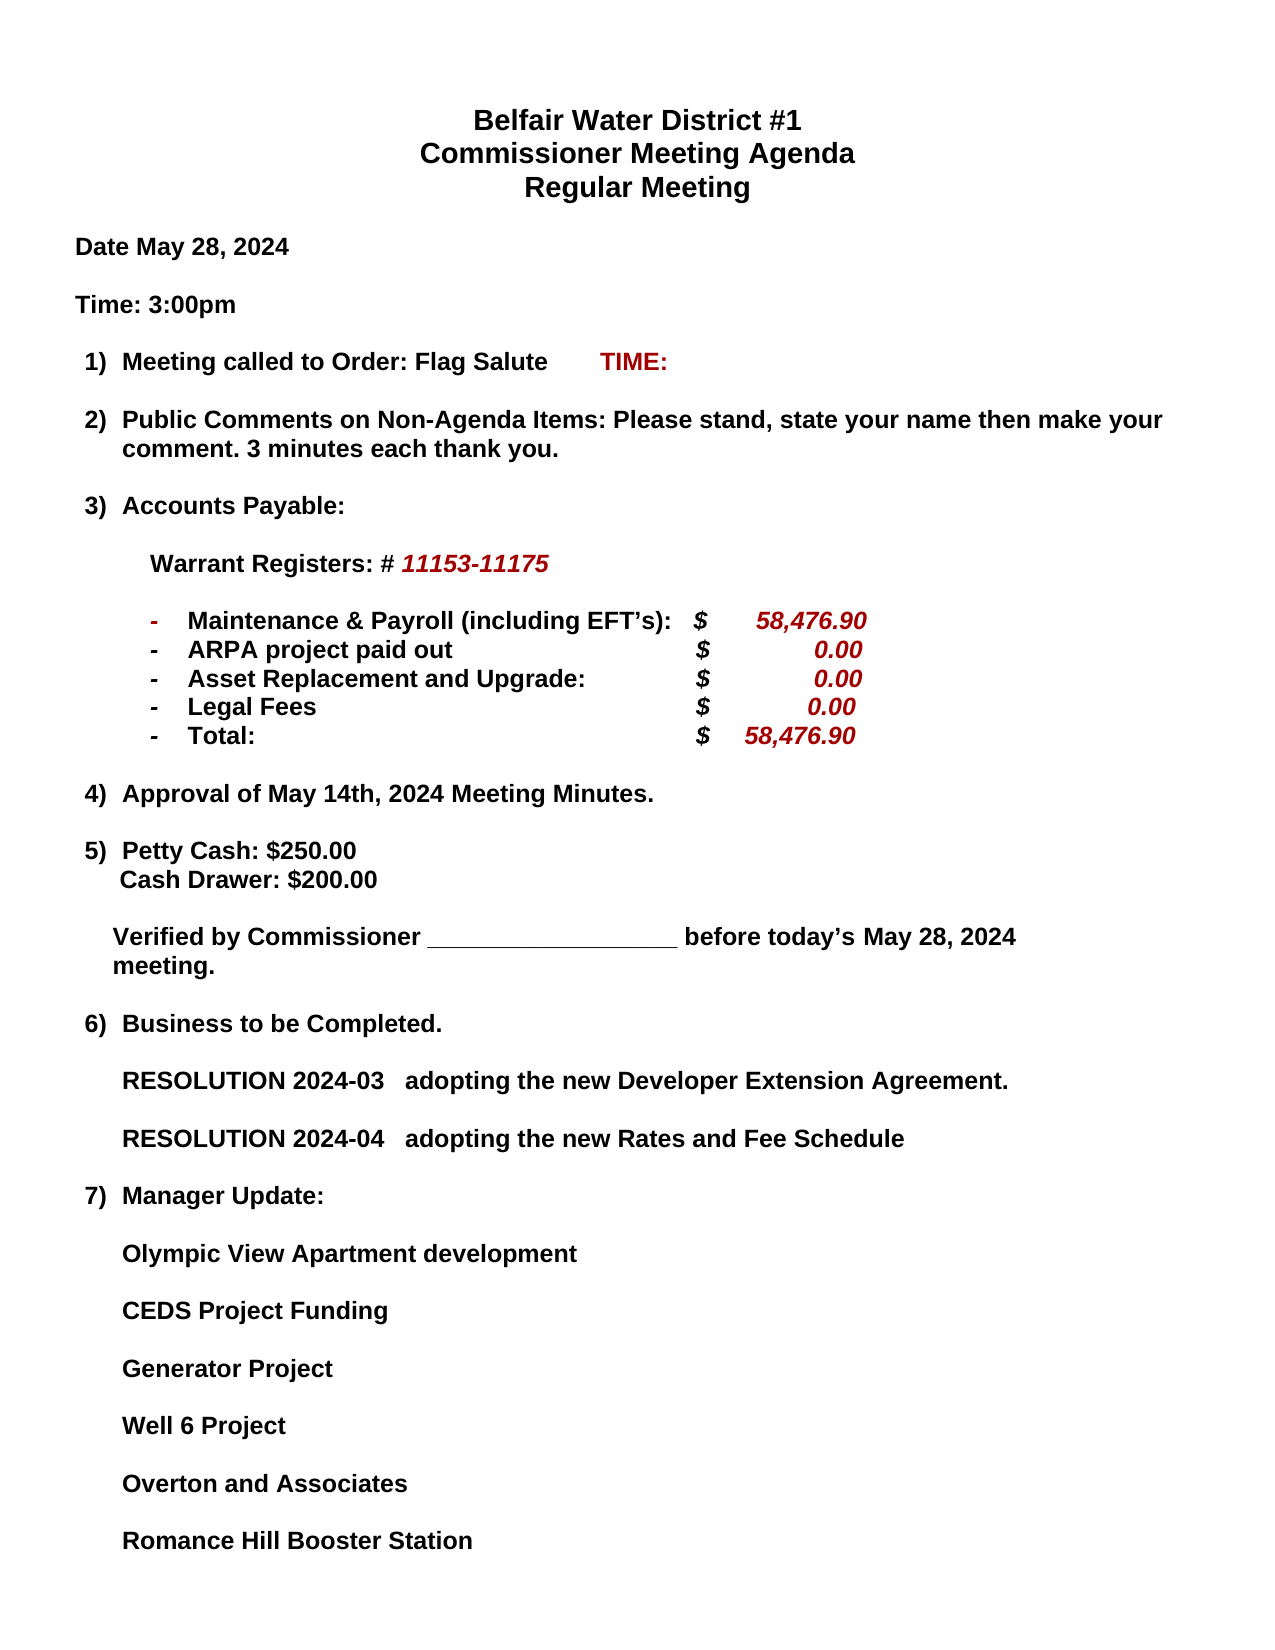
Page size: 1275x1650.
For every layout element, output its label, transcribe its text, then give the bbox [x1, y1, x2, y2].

text Regular Meeting [75, 170, 1200, 204]
text Warrant Registers: # 11153-11175 [150, 549, 1200, 577]
list ARPA project paid out $ 0.00 [150, 635, 1200, 664]
text Overton and Associates [75, 1469, 1200, 1497]
text CEDS Project Funding [75, 1296, 1200, 1325]
text Date May 28, 2024 [75, 232, 1200, 261]
list Meeting called to Order: Flag Salute TIME: [84, 347, 1200, 376]
list Total: $ 58,476.90 [150, 721, 1200, 750]
text Commissioner Meeting Agenda [75, 137, 1200, 170]
text meeting. [112, 951, 1200, 980]
text Verified by Commissioner __________________ before today’s May 28, 2024 [112, 922, 1200, 951]
text Romance Hill Booster Station [75, 1526, 1200, 1555]
list Manager Update: [84, 1181, 1200, 1210]
list Petty Cash: $250.00 [84, 836, 1200, 865]
text Cash Drawer: $200.00 [75, 865, 1200, 894]
list Public Comments on Non-Agenda Items: Please stand, state your name then make your comment. 3 minutes each thank you. [84, 405, 1200, 462]
text Olympic View Apartment development [122, 1239, 1200, 1267]
list Maintenance & Payroll (including EFT’s): $ 58,476.90 [150, 606, 1200, 635]
list RESOLUTION 2024-04 adopting the new Rates and Fee Schedule [122, 1124, 1200, 1152]
text Generator Project [75, 1354, 1200, 1382]
list RESOLUTION 2024-03 adopting the new Developer Extension Agreement. [122, 1066, 1200, 1095]
list Accounts Payable: [84, 491, 1200, 520]
list Legal Fees $ 0.00 [150, 692, 1200, 721]
text Belfair Water District #1 [75, 103, 1200, 137]
text Well 6 Project [122, 1411, 1200, 1440]
text Time: 3:00pm [75, 290, 1200, 319]
list Approval of May 14th, 2024 Meeting Minutes. [84, 779, 1200, 807]
list Business to be Completed. [84, 1009, 1200, 1037]
list Asset Replacement and Upgrade: $ 0.00 [150, 664, 1200, 692]
